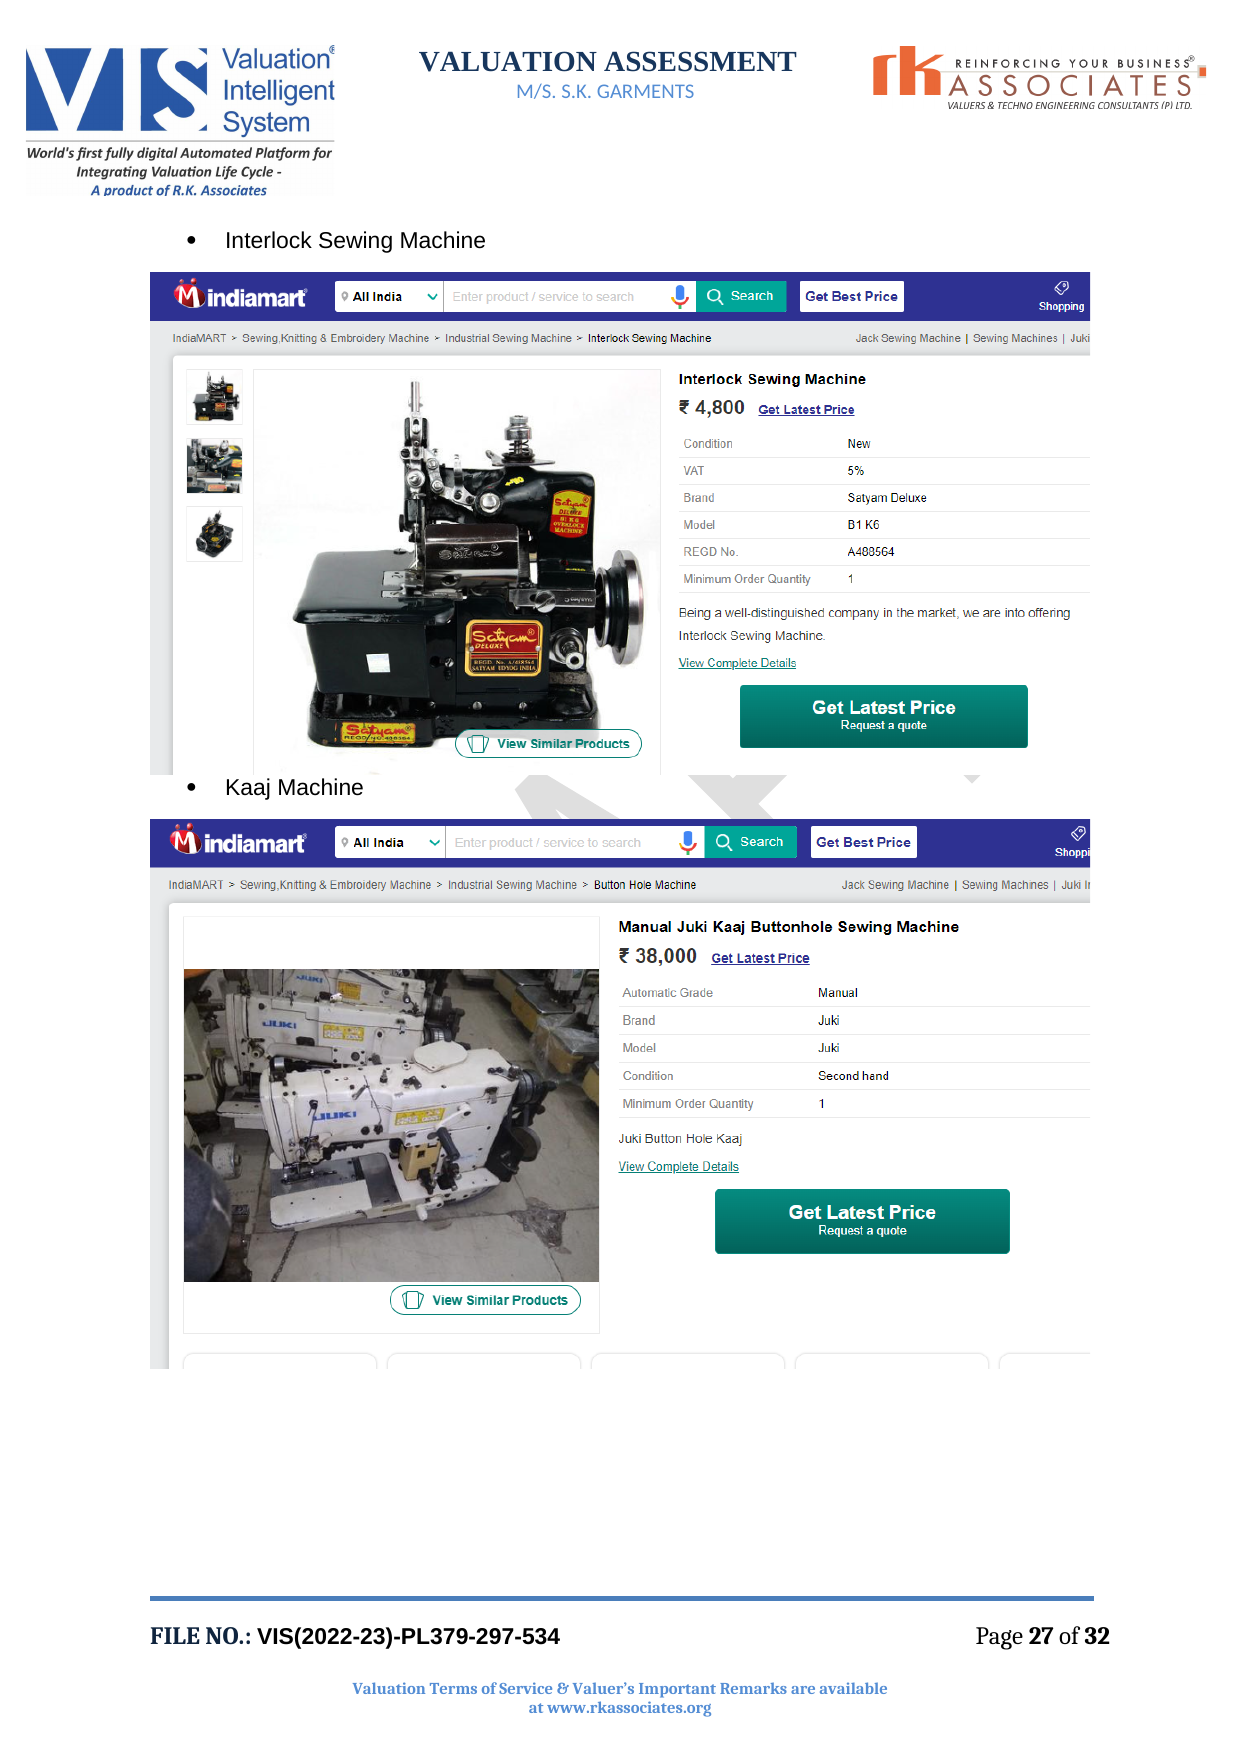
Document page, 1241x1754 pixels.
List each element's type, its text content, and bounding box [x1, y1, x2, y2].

list Interlock Sewing Machine [187, 227, 1090, 253]
list Kaaj Machine [187, 775, 1090, 801]
picture [25, 45, 334, 196]
picture [871, 46, 1206, 109]
